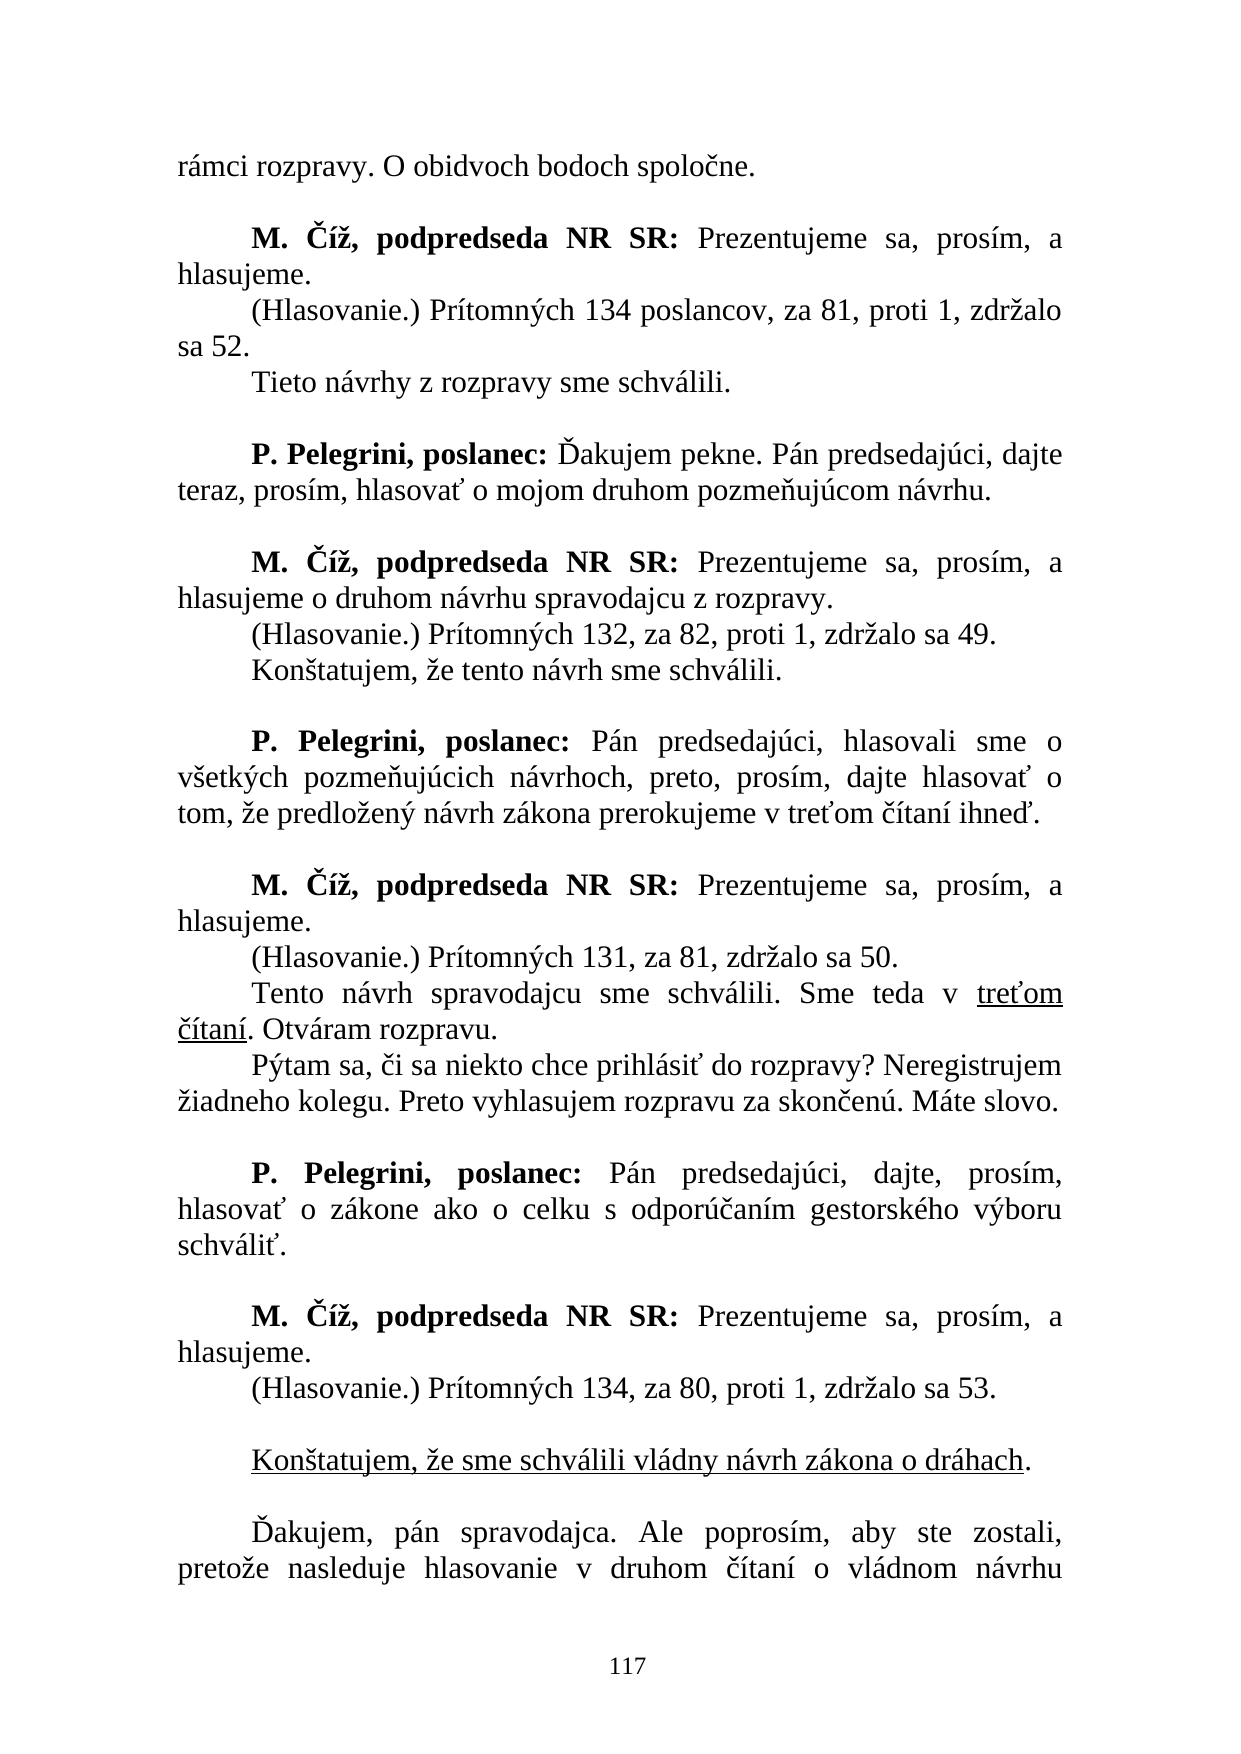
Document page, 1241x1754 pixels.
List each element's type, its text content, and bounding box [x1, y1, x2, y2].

text Konštatujem, že sme schválili vládny návrh zákona o dráhach. [177, 1441, 1063, 1477]
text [177, 1513, 1063, 1585]
text (Hlasovanie.) Prítomných 134, za 80, proti 1, zdržalo sa 53. [177, 1369, 1063, 1406]
text P. Pelegrini, poslanec: Ďakujem pekne. Pán predsedajúci, dajte teraz, prosím, hlasovať o mojom druhom pozmeňujúcom návrhu. [177, 435, 1063, 507]
text Tento návrh spravodajcu sme schválili. Sme teda v treťom čítaní. Otváram rozpravu. [177, 974, 1063, 1046]
text (Hlasovanie.) Prítomných 132, za 82, proti 1, zdržalo sa 49. [177, 615, 1063, 651]
text P. Pelegrini, poslanec: Pán predsedajúci, dajte, prosím, hlasovať o zákone ako o celku s odporúčaním gestorského výboru schváliť. [177, 1154, 1063, 1262]
text M. Číž, podpredseda NR SR: Prezentujeme sa, prosím, a hlasujeme. [177, 866, 1063, 938]
text M. Číž, podpredseda NR SR: Prezentujeme sa, prosím, a hlasujeme. [177, 1298, 1063, 1369]
text M. Číž, podpredseda NR SR: Prezentujeme sa, prosím, a hlasujeme o druhom návrhu spravodajcu z rozpravy. [177, 543, 1063, 615]
text M. Číž, podpredseda NR SR: Prezentujeme sa, prosím, a hlasujeme. [177, 219, 1063, 291]
text P. Pelegrini, poslanec: Pán predsedajúci, hlasovali sme o všetkých pozmeňujúcich návrhoch, preto, prosím, dajte hlasovať o tom, že predložený návrh zákona prerokujeme v treťom čítaní ihneď. [177, 723, 1063, 831]
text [177, 148, 1063, 184]
text Pýtam sa, či sa niekto chce prihlásiť do rozpravy? Neregistrujem žiadneho kolegu. Preto vyhlasujem rozpravu za skončenú. Máte slovo. [177, 1046, 1063, 1118]
text (Hlasovanie.) Prítomných 131, za 81, zdržalo sa 50. [177, 938, 1063, 974]
text Konštatujem, že tento návrh sme schválili. [177, 651, 1063, 687]
text Tieto návrhy z rozpravy sme schválili. [177, 363, 1063, 399]
text (Hlasovanie.) Prítomných 134 poslancov, za 81, proti 1, zdržalo sa 52. [177, 291, 1063, 363]
